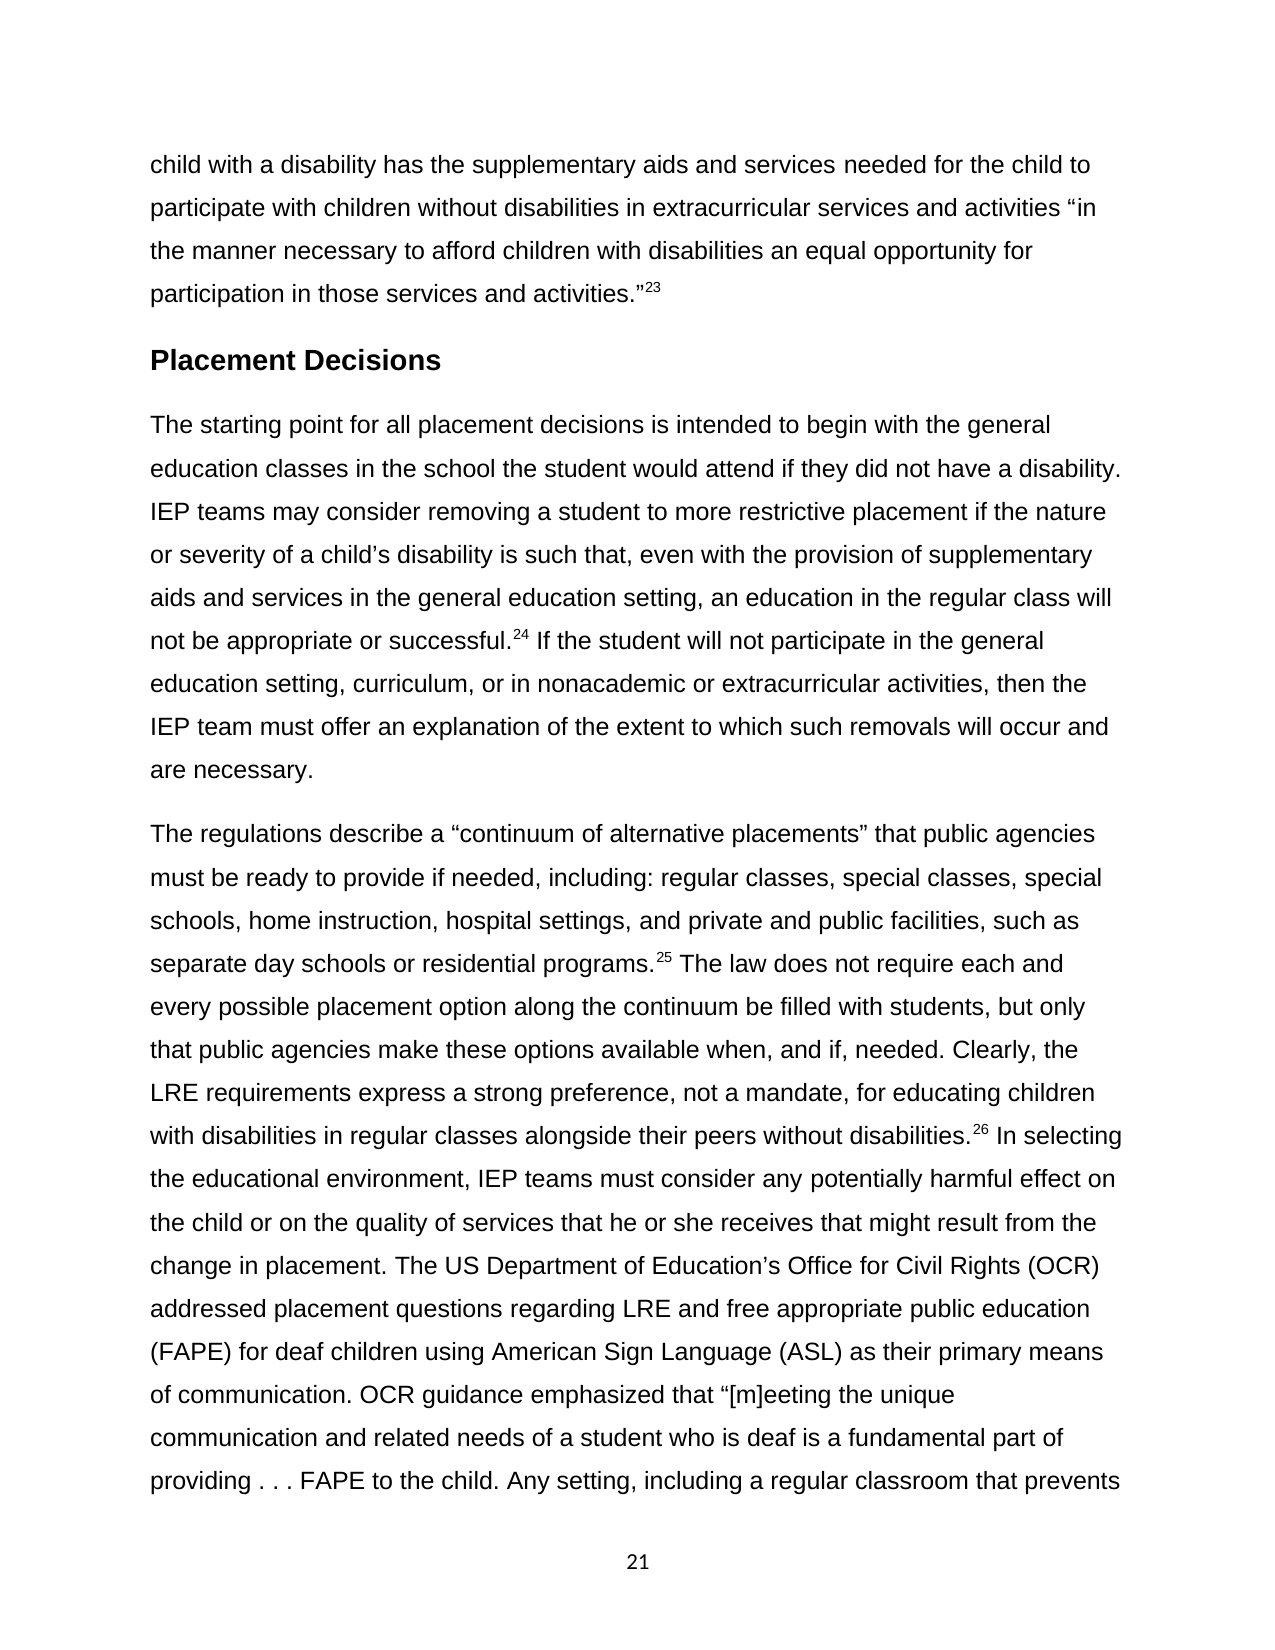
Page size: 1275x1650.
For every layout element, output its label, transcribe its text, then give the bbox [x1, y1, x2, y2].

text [150, 150, 1125, 308]
text The starting point for all placement decisions is intended to begin with the general education classes in the school the student would attend if they did not have a disability. IEP teams may consider removing a student to more restrictive placement if the nature or severity of a child’s disability is such that, even with the provision of supplementary aids and services in the general education setting, an education in the regular class will not be appropriate or successful. If the student will not participate in the general education setting, curriculum, or in nonacademic or extracurricular activities, then the IEP team must offer an explanation of the extent to which such removals will occur and are necessary. [150, 410, 1125, 784]
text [150, 819, 1125, 1495]
subtitle Placement Decisions [150, 343, 1125, 377]
